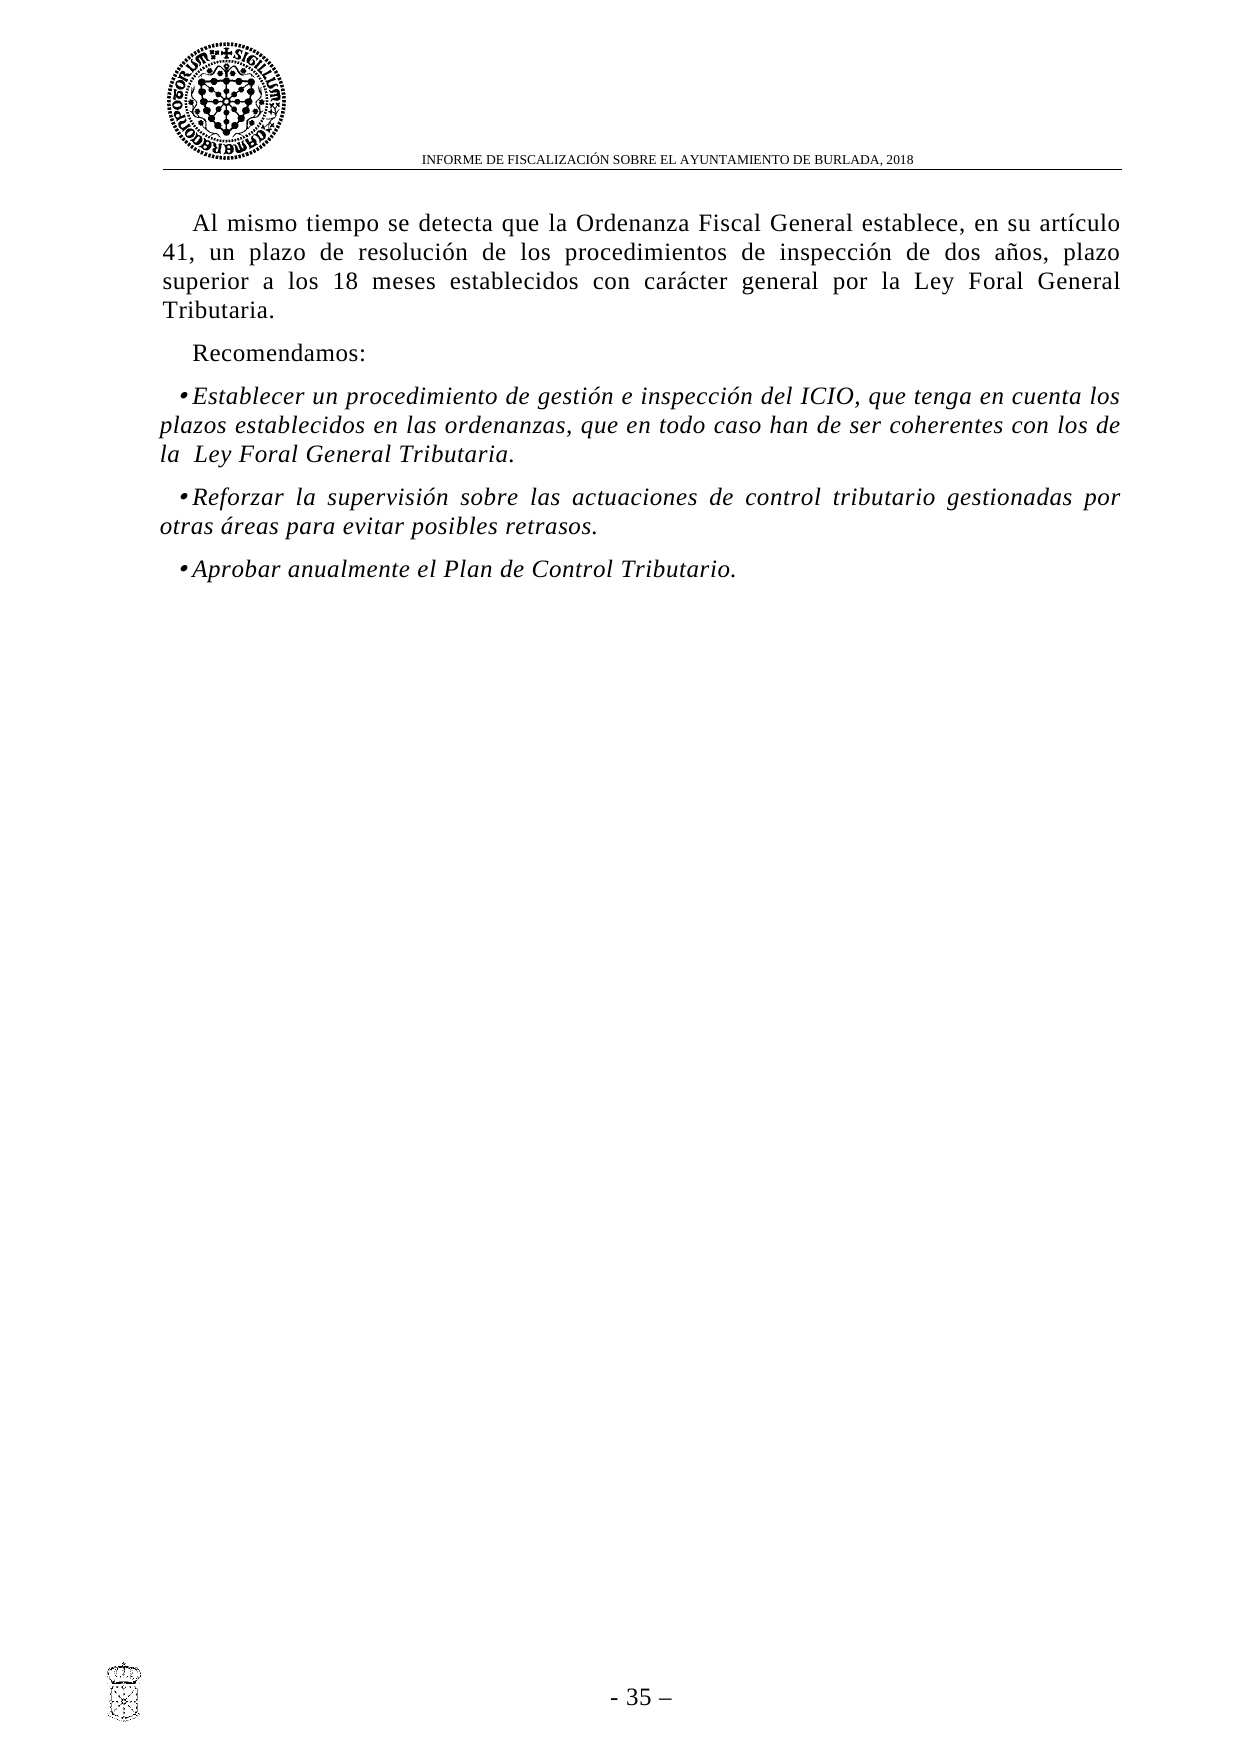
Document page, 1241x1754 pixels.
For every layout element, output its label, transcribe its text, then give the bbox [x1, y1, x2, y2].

list Aprobar anualmente el Plan de Control Tributario. [159, 554, 1122, 583]
list Reforzar la supervisión sobre las actuaciones de control tributario gestionadas por otras áreas para evitar posibles retrasos. [159, 482, 1122, 540]
list Establecer un procedimiento de gestión e inspección del ICIO, que tenga en cuenta los plazos establecidos en las ordenanzas, que en todo caso han de ser coherentes con los de la Ley Foral General Tributaria. [159, 381, 1122, 468]
text Al mismo tiempo se detecta que la Ordenanza Fiscal General establece, en su artículo 41, un plazo de resolución de los procedimientos de inspección de dos años, plazo superior a los 18 meses establecidos con carácter general por la Ley Foral General Tributaria. [162, 208, 1122, 323]
text Recomendamos: [162, 338, 1122, 367]
picture [105, 1662, 142, 1723]
picture [162, 38, 290, 164]
